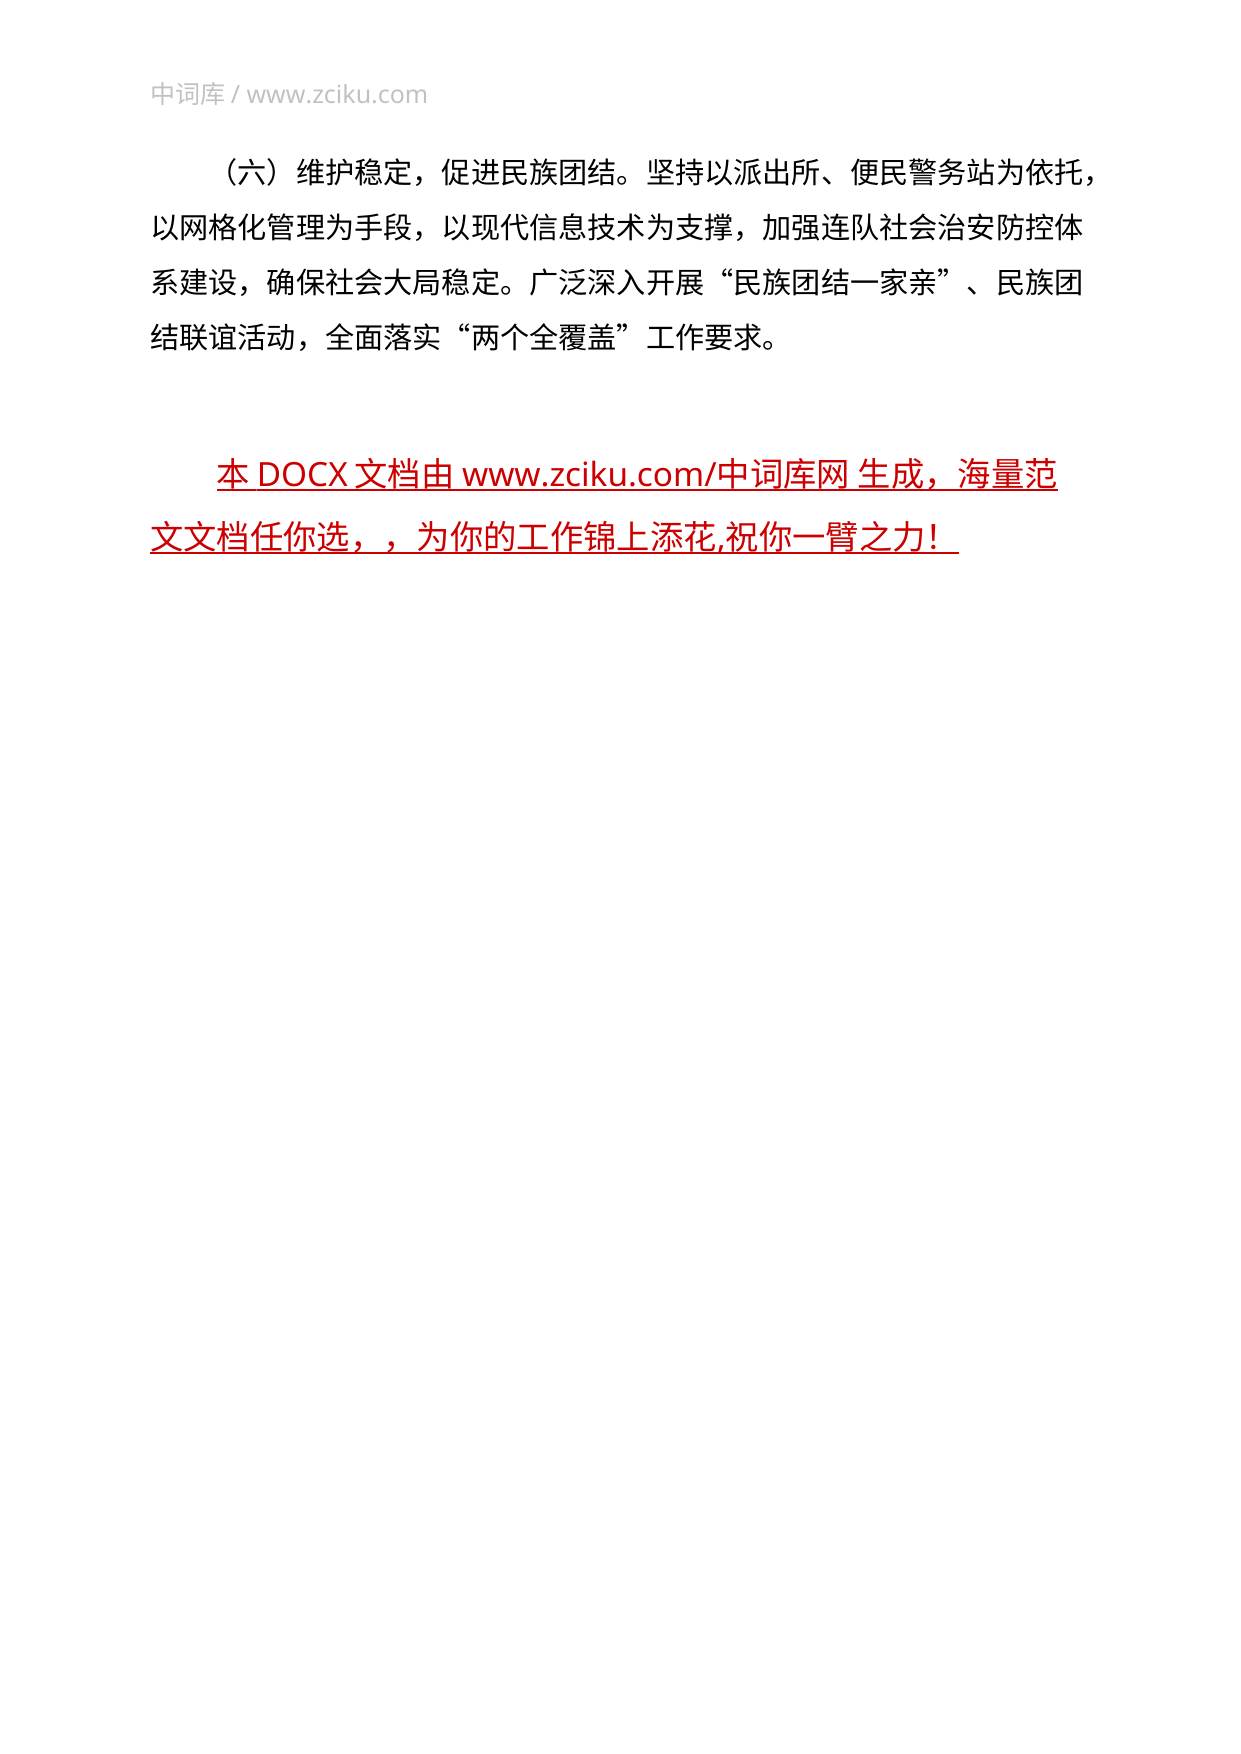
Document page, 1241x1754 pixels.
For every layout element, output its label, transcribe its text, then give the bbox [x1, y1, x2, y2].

text （六）维护稳定，促进民族团结。坚持以派出所、便民警务站为依托，以网格化管理为手段，以现代信息技术为支撑，加强连队社会治安防控体系建设，确保社会大局稳定。广泛深入开展“民族团结一家亲”、民族团结联谊活动，全面落实“两个全覆盖”工作要求。 [150, 150, 1090, 357]
text 本DOCX文档由 www.zciku.com/中词库网 生成，海量范文文档任你选，，为你的工作锦上添花,祝你一臂之力！ [150, 448, 1090, 559]
